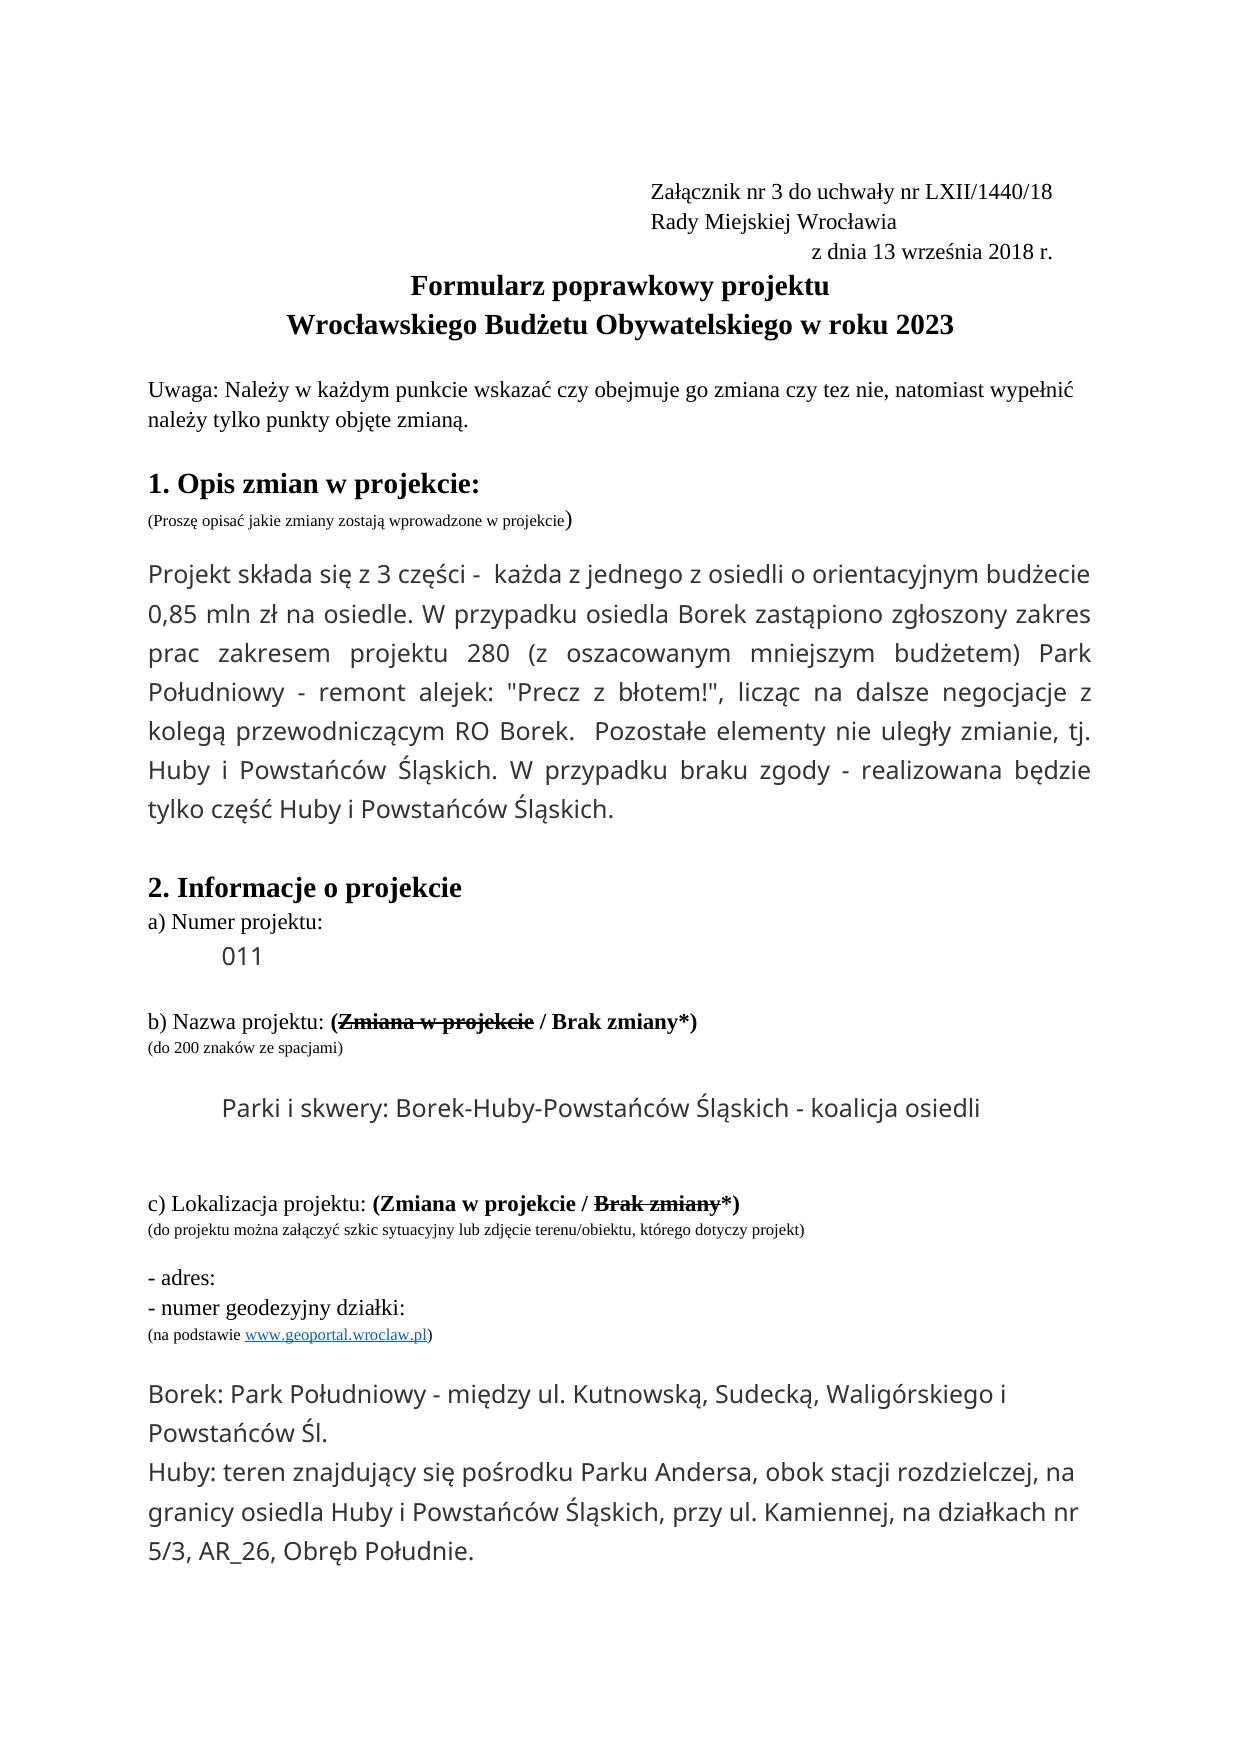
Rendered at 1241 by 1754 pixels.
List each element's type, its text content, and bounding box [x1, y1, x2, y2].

text Projekt składa się z 3 części - każda z jednego z osiedli o orientacyjnym budżecie 0,85 mln zł na osiedle. W przypadku osiedla Borek zastąpiono zgłoszony zakres prac zakresem projektu 280 (z oszacowanym mniejszym budżetem) Park Południowy - remont alejek: "Precz z błotem!", licząc na dalsze negocjacje z kolegą przewodniczącym RO Borek. Pozostałe elementy nie uległy zmianie, tj. Huby i Powstańców Śląskich. W przypadku braku zgody - realizowana będzie tylko część Huby i Powstańców Śląskich. [148, 557, 1093, 826]
text (Proszę opisać jakie zmiany zostają wprowadzone w projekcie) [148, 505, 1093, 531]
text 1. Opis zmian w projekcie: [148, 466, 1093, 500]
text Parki i skwery: Borek-Huby-Powstańców Śląskich - koalicja osiedli [148, 1090, 1093, 1124]
text Formularz poprawkowy projektu [148, 268, 1093, 302]
text Borek: Park Południowy - między ul. Kutnowską, Sudecką, Waligórskiego i Powstańców Śl. [148, 1377, 1093, 1450]
text a) Numer projektu: [148, 908, 1093, 935]
text Załącznik nr 3 do uchwały nr LXII/1440/18 [650, 178, 1093, 204]
text Uwaga: Należy w każdym punkcie wskazać czy obejmuje go zmiana czy tez nie, natomiast wypełnić należy tylko punkty objęte zmianą. [148, 376, 1093, 432]
text - numer geodezyjny działki: [148, 1294, 1093, 1321]
text (do projektu można załączyć szkic sytuacyjny lub zdjęcie terenu/obiektu, którego dotyczy projekt) [148, 1220, 1093, 1239]
text 2. Informacje o projekcie [148, 870, 1093, 903]
text b) Nazwa projektu: (Zmiana w projekcie / Brak zmiany*) [148, 1008, 1093, 1034]
text 011 [148, 938, 1093, 973]
text c) Lokalizacja projektu: (Zmiana w projekcie / Brak zmiany*) [148, 1190, 1093, 1216]
text Wrocławskiego Budżetu Obywatelskiego w roku 2023 [148, 307, 1093, 341]
text (do 200 znaków ze spacjami) [148, 1038, 1093, 1057]
text Huby: teren znajdujący się pośrodku Parku Andersa, obok stacji rozdzielczej, na granicy osiedla Huby i Powstańców Śląskich, przy ul. Kamiennej, na działkach nr 5/3, AR_26, Obręb Południe. [148, 1455, 1093, 1567]
text z dnia 13 września 2018 r. [738, 238, 1093, 264]
text - adres: [148, 1264, 1093, 1290]
text Rady Miejskiej Wrocławia [650, 208, 1093, 234]
text (na podstawie www.geoportal.wroclaw.pl) [148, 1324, 1093, 1344]
